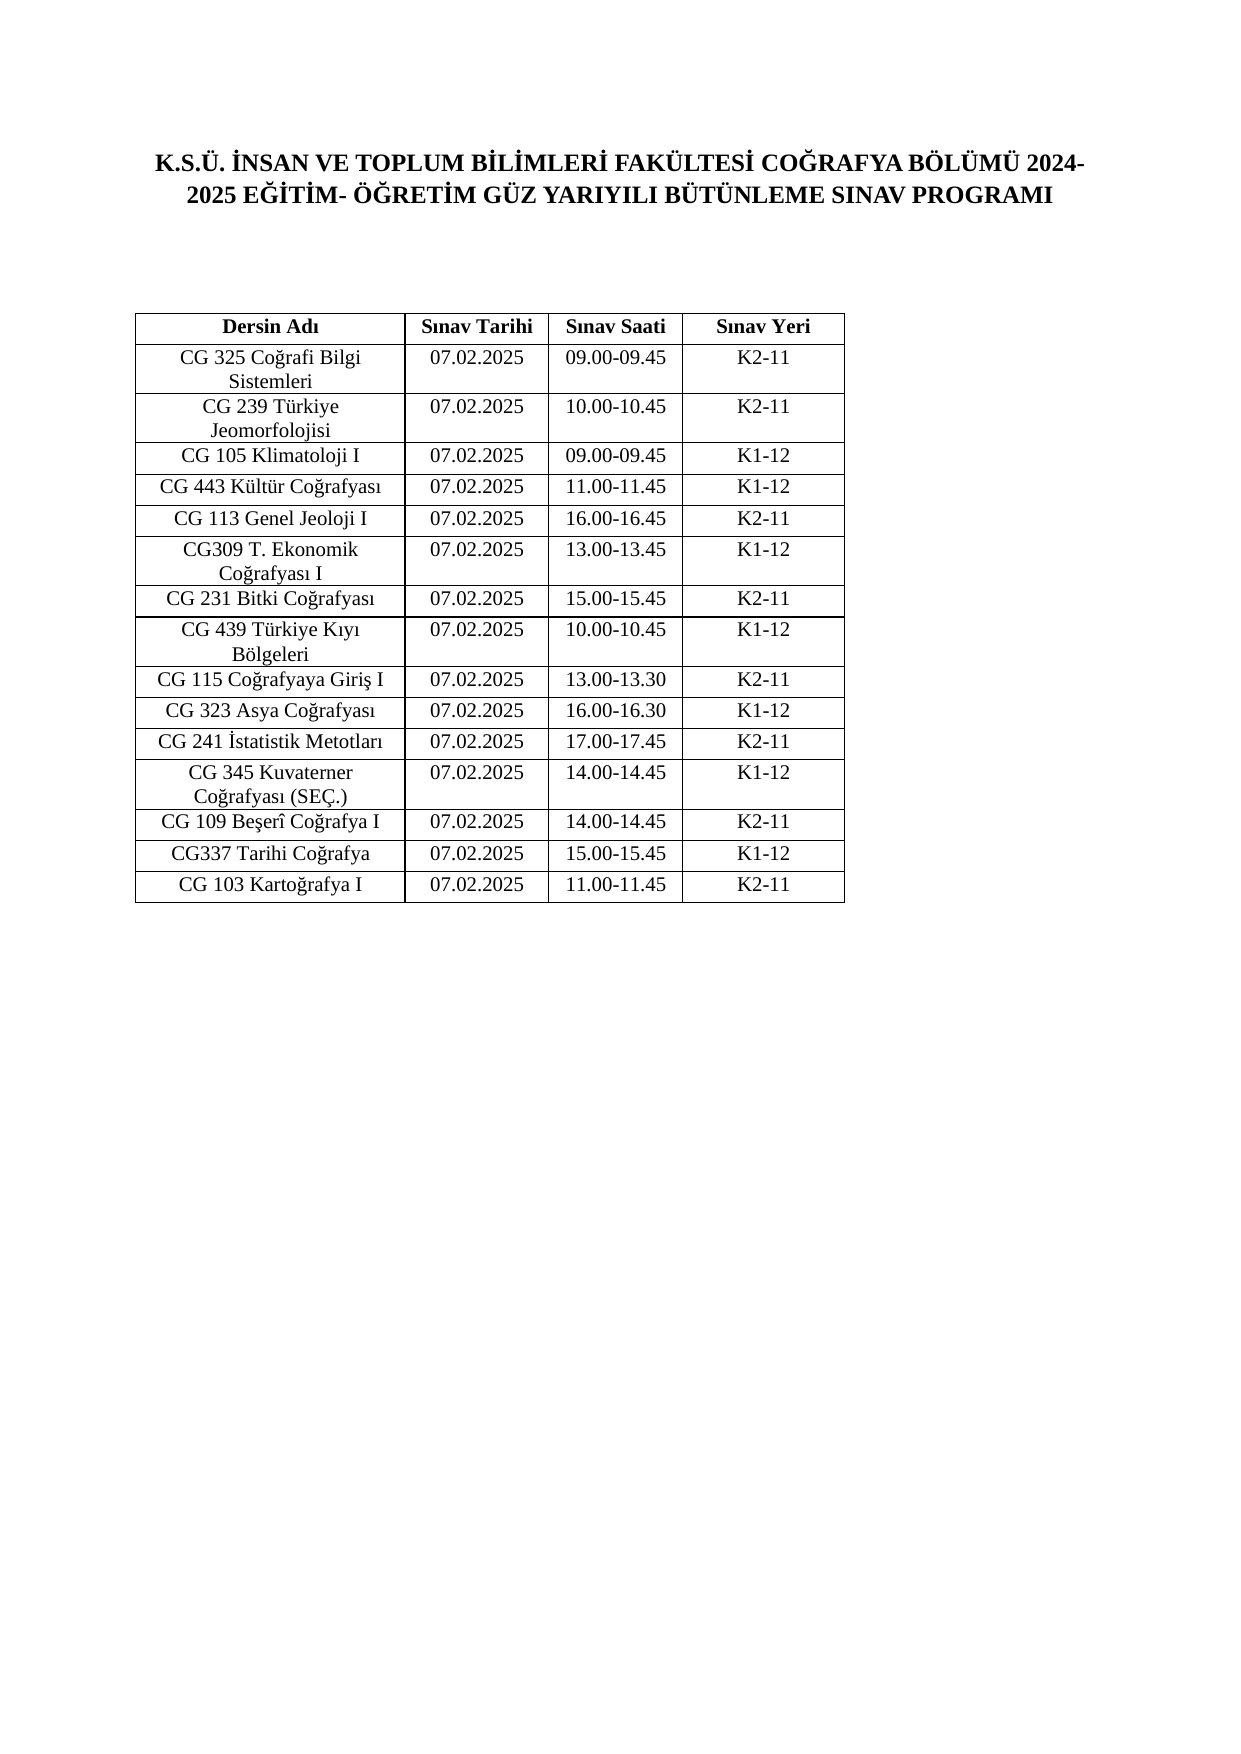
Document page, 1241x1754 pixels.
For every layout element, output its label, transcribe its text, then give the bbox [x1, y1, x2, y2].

table_cell CG337 Tarihi Coğrafya [136, 841, 404, 871]
table_cell K2-11 [683, 729, 844, 759]
table_header Sınav Saati [549, 314, 682, 344]
table_cell 07.02.2025 [406, 618, 548, 666]
table_header Sınav Yeri [683, 314, 844, 344]
table_cell CG 109 Beşerî Coğrafya I [136, 810, 404, 840]
table_cell 07.02.2025 [406, 667, 548, 697]
table_cell 15.00-15.45 [549, 586, 682, 616]
table_cell CG 103 Kartoğrafya I [136, 872, 404, 902]
table_header Dersin Adı [136, 314, 404, 344]
table_cell 07.02.2025 [406, 586, 548, 616]
table_cell K1-12 [683, 618, 844, 666]
table_cell 07.02.2025 [406, 537, 548, 585]
table_cell K1-12 [683, 443, 844, 473]
table_cell K2-11 [683, 586, 844, 616]
table_cell 07.02.2025 [406, 872, 548, 902]
table_cell 07.02.2025 [406, 475, 548, 505]
table_cell CG309 T. Ekonomik Coğrafyası I [136, 537, 404, 585]
table_cell 14.00-14.45 [549, 810, 682, 840]
text K.S.Ü. İNSAN VE TOPLUM BİLİMLERİ FAKÜLTESİ COĞRAFYA BÖLÜMÜ 2024-2025 EĞİTİM- ÖĞRETİM GÜZ YARIYILI BÜTÜNLEME SINAV PROGRAMI [148, 148, 1093, 209]
table_cell K2-11 [683, 810, 844, 840]
table_cell K2-11 [683, 394, 844, 442]
table_cell CG 439 Türkiye Kıyı Bölgeleri [136, 618, 404, 666]
table_cell 07.02.2025 [406, 760, 548, 808]
table_cell 13.00-13.45 [549, 537, 682, 585]
table_cell 07.02.2025 [406, 810, 548, 840]
table_cell 11.00-11.45 [549, 872, 682, 902]
table_cell 07.02.2025 [406, 698, 548, 728]
table_cell 11.00-11.45 [549, 475, 682, 505]
table_cell 07.02.2025 [406, 394, 548, 442]
table_cell 07.02.2025 [406, 443, 548, 473]
table_cell CG 113 Genel Jeoloji I [136, 506, 404, 536]
table_cell K1-12 [683, 698, 844, 728]
table_cell 10.00-10.45 [549, 618, 682, 666]
table_cell 16.00-16.45 [549, 506, 682, 536]
table_cell 07.02.2025 [406, 506, 548, 536]
table_cell 16.00-16.30 [549, 698, 682, 728]
table_cell 09.00-09.45 [549, 345, 682, 393]
table_cell CG 323 Asya Coğrafyası [136, 698, 404, 728]
table_cell 15.00-15.45 [549, 841, 682, 871]
table_cell 09.00-09.45 [549, 443, 682, 473]
table_cell K2-11 [683, 506, 844, 536]
table_cell 07.02.2025 [406, 729, 548, 759]
table_cell CG 231 Bitki Coğrafyası [136, 586, 404, 616]
table_cell 07.02.2025 [406, 841, 548, 871]
table_cell CG 105 Klimatoloji I [136, 443, 404, 473]
table_cell CG 115 Coğrafyaya Giriş I [136, 667, 404, 697]
table_cell K1-12 [683, 760, 844, 808]
table_cell K2-11 [683, 872, 844, 902]
table_cell CG 325 Coğrafi Bilgi Sistemleri [136, 345, 404, 393]
table_cell 07.02.2025 [406, 345, 548, 393]
table_cell CG 241 İstatistik Metotları [136, 729, 404, 759]
table_cell K1-12 [683, 475, 844, 505]
table_cell CG 239 Türkiye Jeomorfolojisi [136, 394, 404, 442]
table_cell CG 345 Kuvaterner Coğrafyası (SEÇ.) [136, 760, 404, 808]
table_cell 17.00-17.45 [549, 729, 682, 759]
table_header Sınav Tarihi [406, 314, 548, 344]
table_cell 13.00-13.30 [549, 667, 682, 697]
table_cell CG 443 Kültür Coğrafyası [136, 475, 404, 505]
table_cell K2-11 [683, 667, 844, 697]
table_cell 14.00-14.45 [549, 760, 682, 808]
table_cell 10.00-10.45 [549, 394, 682, 442]
table_cell K1-12 [683, 841, 844, 871]
table_cell K2-11 [683, 345, 844, 393]
table_cell K1-12 [683, 537, 844, 585]
